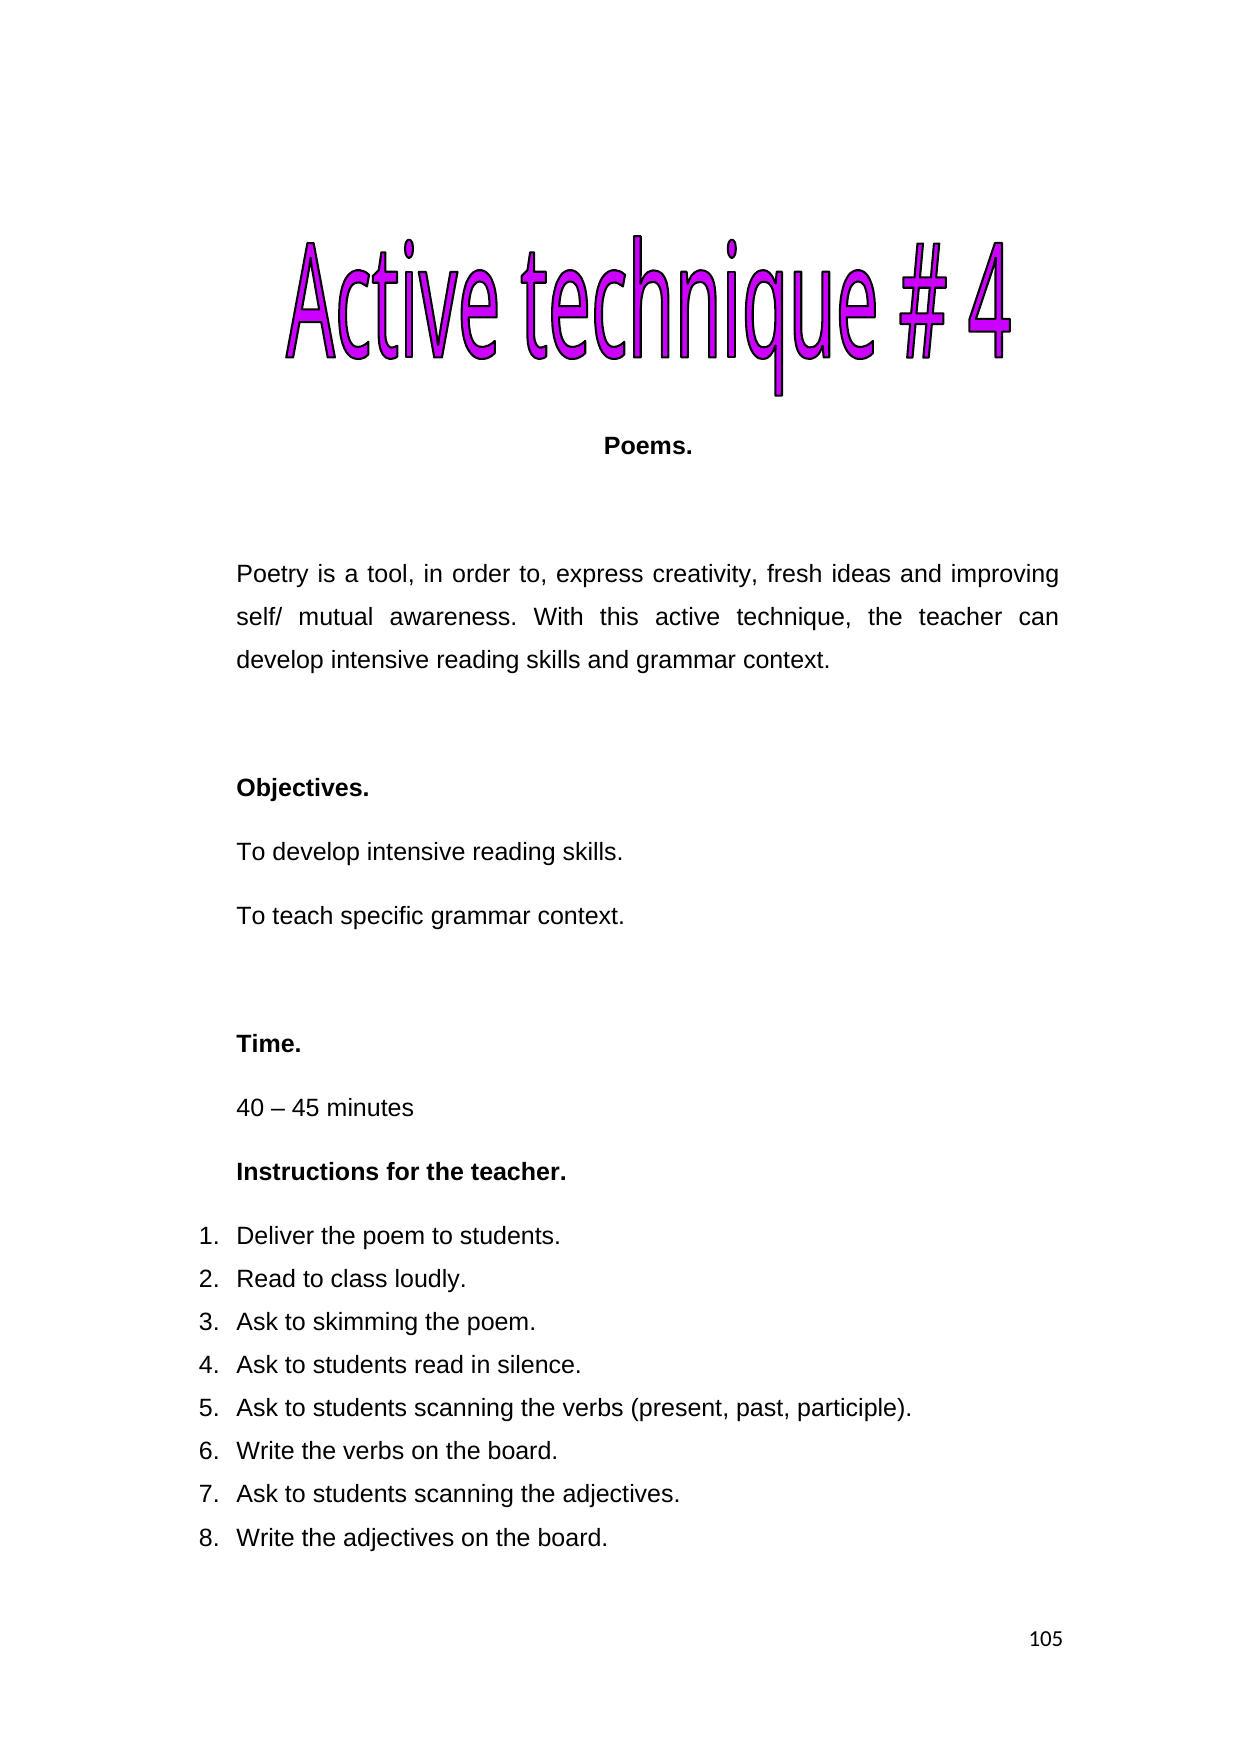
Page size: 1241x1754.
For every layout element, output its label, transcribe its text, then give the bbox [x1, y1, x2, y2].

text Poems. [236, 431, 1060, 459]
list Ask to students read in silence. [199, 1350, 1060, 1379]
text To develop intensive reading skills. [236, 837, 1060, 866]
list Ask to students scanning the verbs (present, past, participle). [199, 1393, 1060, 1422]
list Ask to skimming the poem. [199, 1307, 1060, 1336]
list Read to class loudly. [199, 1264, 1060, 1292]
list Deliver the poem to students. [199, 1221, 1060, 1249]
text 40 – 45 minutes [236, 1093, 1060, 1121]
list Write the verbs on the board. [199, 1436, 1060, 1465]
list Ask to students scanning the adjectives. [199, 1479, 1060, 1508]
text Objectives. [236, 773, 1060, 802]
text Time. [236, 1029, 1060, 1057]
text Poetry is a tool, in order to, express creativity, fresh ideas and improving self/ mutual awareness. With this active technique, the teacher can develop intensive reading skills and grammar context. [236, 559, 1060, 674]
text To teach specific grammar context. [236, 901, 1060, 929]
list Write the adjectives on the board. [199, 1522, 1060, 1551]
text Instructions for the teacher. [236, 1157, 1060, 1185]
